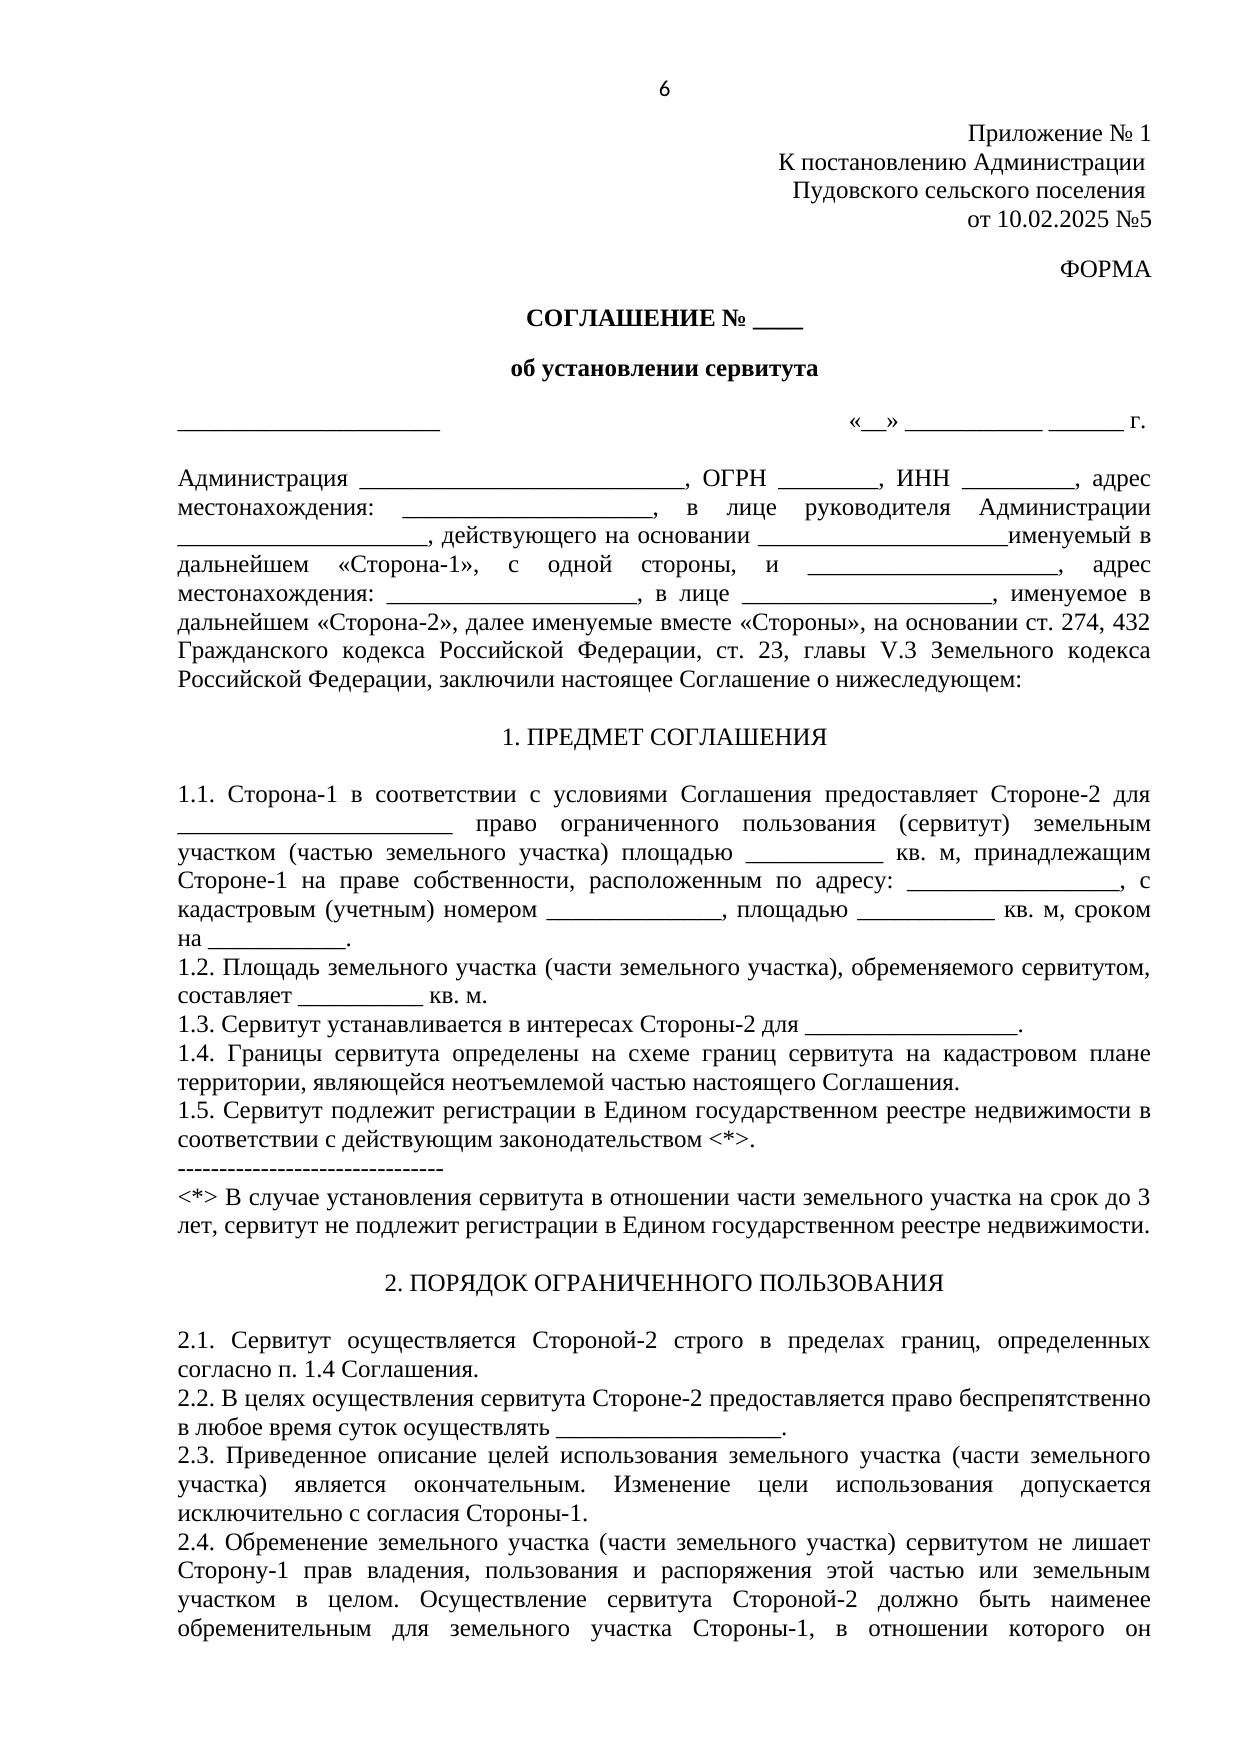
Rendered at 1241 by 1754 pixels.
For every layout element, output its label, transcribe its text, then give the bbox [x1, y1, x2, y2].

subtitle СОГЛАШЕНИЕ № ____ [177, 303, 1152, 332]
text <*> В случае установления сервитута в отношении части земельного участка на срок до 3 лет, сервитут не подлежит регистрации в Едином государственном реестре недвижимости. [177, 1182, 1152, 1239]
text Приложение № 1 К постановлению Администрации Пудовского сельского поселения от 10.02.2025 №5 [177, 118, 1152, 233]
text _____________________ «__» ___________ ______ г. [177, 406, 1152, 434]
text 1.5. Сервитут подлежит регистрации в Едином государственном реестре недвижимости в соответствии с действующим законодательством <*>. [177, 1096, 1152, 1153]
text Администрация __________________________, ОГРН ________, ИНН _________, адрес местонахождения: ____________________, в лице руководителя Администрации ____________________, действующего на основании ____________________именуемый в дальнейшем «Сторона-1», с одной стороны, и ____________________, адрес местонахождения: ____________________, в лице ____________________, именуемое в дальнейшем «Сторона-2», далее именуемые вместе «Стороны», на основании ст. 274, 432 Гражданского кодекса Российской Федерации, ст. 23, главы V.3 Земельного кодекса Российской Федерации, заключили настоящее Соглашение о нижеследующем: [177, 463, 1152, 693]
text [177, 1527, 1152, 1642]
text ФОРМА [177, 254, 1152, 283]
text 1.4. Границы сервитута определены на схеме границ сервитута на кадастровом плане территории, являющейся неотъемлемой частью настоящего Соглашения. [177, 1038, 1152, 1096]
text 1.3. Сервитут устанавливается в интересах Стороны-2 для _________________. [177, 1009, 1152, 1038]
text -------------------------------- [177, 1153, 1152, 1182]
subtitle об установлении сервитута [177, 353, 1152, 382]
text 2.3. Приведенное описание целей использования земельного участка (части земельного участка) является окончательным. Изменение цели использования допускается исключительно с согласия Стороны-1. [177, 1441, 1152, 1527]
text 2.2. В целях осуществления сервитута Стороне-2 предоставляется право беспрепятственно в любое время суток осуществлять __________________. [177, 1383, 1152, 1441]
text 1.2. Площадь земельного участка (части земельного участка), обременяемого сервитутом, составляет __________ кв. м. [177, 952, 1152, 1009]
text 2.1. Сервитут осуществляется Стороной-2 строго в пределах границ, определенных согласно п. 1.4 Соглашения. [177, 1326, 1152, 1383]
text 1. ПРЕДМЕТ СОГЛАШЕНИЯ [177, 722, 1152, 751]
text 2. ПОРЯДОК ОГРАНИЧЕННОГО ПОЛЬЗОВАНИЯ [177, 1268, 1152, 1297]
text 1.1. Сторона-1 в соответствии с условиями Соглашения предоставляет Стороне-2 для ______________________ право ограниченного пользования (сервитут) земельным участком (частью земельного участка) площадью ___________ кв. м, принадлежащим Стороне-1 на праве собственности, расположенным по адресу: _________________, с кадастровым (учетным) номером ______________, площадью ___________ кв. м, сроком на ___________. [177, 779, 1152, 952]
